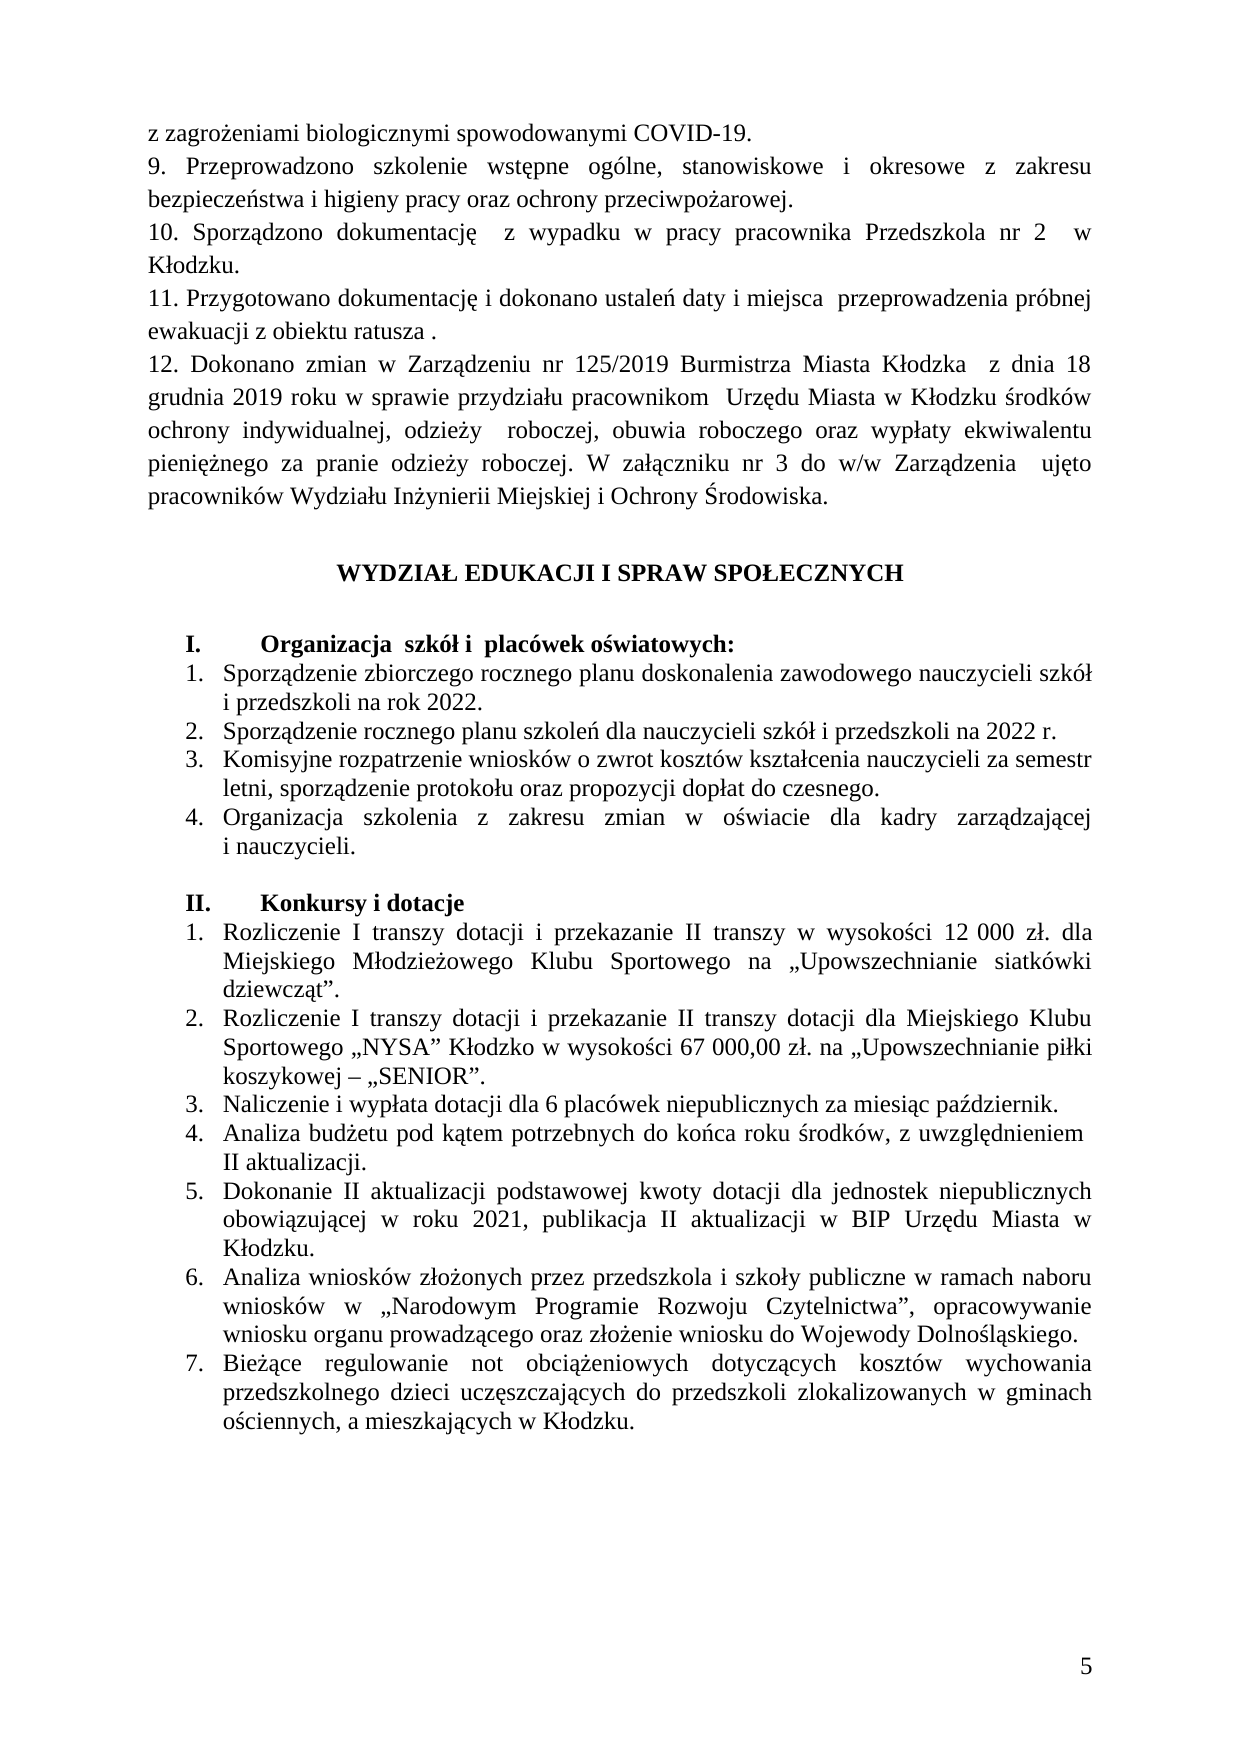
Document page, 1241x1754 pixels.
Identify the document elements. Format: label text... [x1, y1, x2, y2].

text 9. Przeprowadzono szkolenie wstępne ogólne, stanowiskowe i okresowe z zakresu bezpieczeństwa i higieny pracy oraz ochrony przeciwpożarowej. [148, 151, 1092, 213]
list Organizacja szkół i placówek oświatowych: [185, 629, 1092, 658]
list Naliczenie i wypłata dotacji dla 6 placówek niepublicznych za miesiąc październik. [185, 1089, 1092, 1118]
text 12. Dokonano zmian w Zarządzeniu nr 125/2019 Burmistrza Miasta Kłodzka z dnia 18 grudnia 2019 roku w sprawie przydziału pracownikom Urzędu Miasta w Kłodzku środków ochrony indywidualnej, odzieży roboczej, obuwia roboczego oraz wypłaty ekwiwalentu pieniężnego za pranie odzieży roboczej. W załączniku nr 3 do w/w Zarządzenia ujęto pracowników Wydziału Inżynierii Miejskiej i Ochrony Środowiska. [148, 349, 1092, 510]
list Rozliczenie I transzy dotacji i przekazanie II transzy dotacji dla Miejskiego Klubu Sportowego „NYSA” Kłodzko w wysokości 67 000,00 zł. na „Upowszechnianie piłki koszykowej – „SENIOR”. [185, 1003, 1092, 1089]
text WYDZIAŁ EDUKACJI I SPRAW SPOŁECZNYCH [148, 558, 1092, 586]
list Dokonanie II aktualizacji podstawowej kwoty dotacji dla jednostek niepublicznych obowiązującej w roku 2021, publikacja II aktualizacji w BIP Urzędu Miasta w Kłodzku. [185, 1176, 1092, 1262]
list Konkursy i dotacje [185, 888, 1092, 917]
list Organizacja szkolenia z zakresu zmian w oświacie dla kadry zarządzającej i nauczycieli. [185, 802, 1092, 859]
list Sporządzenie zbiorczego rocznego planu doskonalenia zawodowego nauczycieli szkół i przedszkoli na rok 2022. [185, 658, 1092, 716]
text 10. Sporządzono dokumentację z wypadku w pracy pracownika Przedszkola nr 2 w Kłodzku. [148, 217, 1092, 279]
text z zagrożeniami biologicznymi spowodowanymi COVID-19. [148, 118, 1092, 147]
list Analiza budżetu pod kątem potrzebnych do końca roku środków, z uwzględnieniem II aktualizacji. [185, 1118, 1092, 1176]
list Bieżące regulowanie not obciążeniowych dotyczących kosztów wychowania przedszkolnego dzieci uczęszczających do przedszkoli zlokalizowanych w gminach ościennych, a mieszkających w Kłodzku. [185, 1348, 1092, 1434]
list Analiza wniosków złożonych przez przedszkola i szkoły publiczne w ramach naboru wniosków w „Narodowym Programie Rozwoju Czytelnictwa”, opracowywanie wniosku organu prowadzącego oraz złożenie wniosku do Wojewody Dolnośląskiego. [185, 1262, 1092, 1348]
list Rozliczenie I transzy dotacji i przekazanie II transzy w wysokości 12 000 zł. dla Miejskiego Młodzieżowego Klubu Sportowego na „Upowszechnianie siatkówki dziewcząt”. [185, 917, 1092, 1003]
list Komisyjne rozpatrzenie wniosków o zwrot kosztów kształcenia nauczycieli za semestr letni, sporządzenie protokołu oraz propozycji dopłat do czesnego. [185, 744, 1092, 802]
list Sporządzenie rocznego planu szkoleń dla nauczycieli szkół i przedszkoli na 2022 r. [185, 716, 1092, 744]
text 11. Przygotowano dokumentację i dokonano ustaleń daty i miejsca przeprowadzenia próbnej ewakuacji z obiektu ratusza . [148, 283, 1092, 345]
